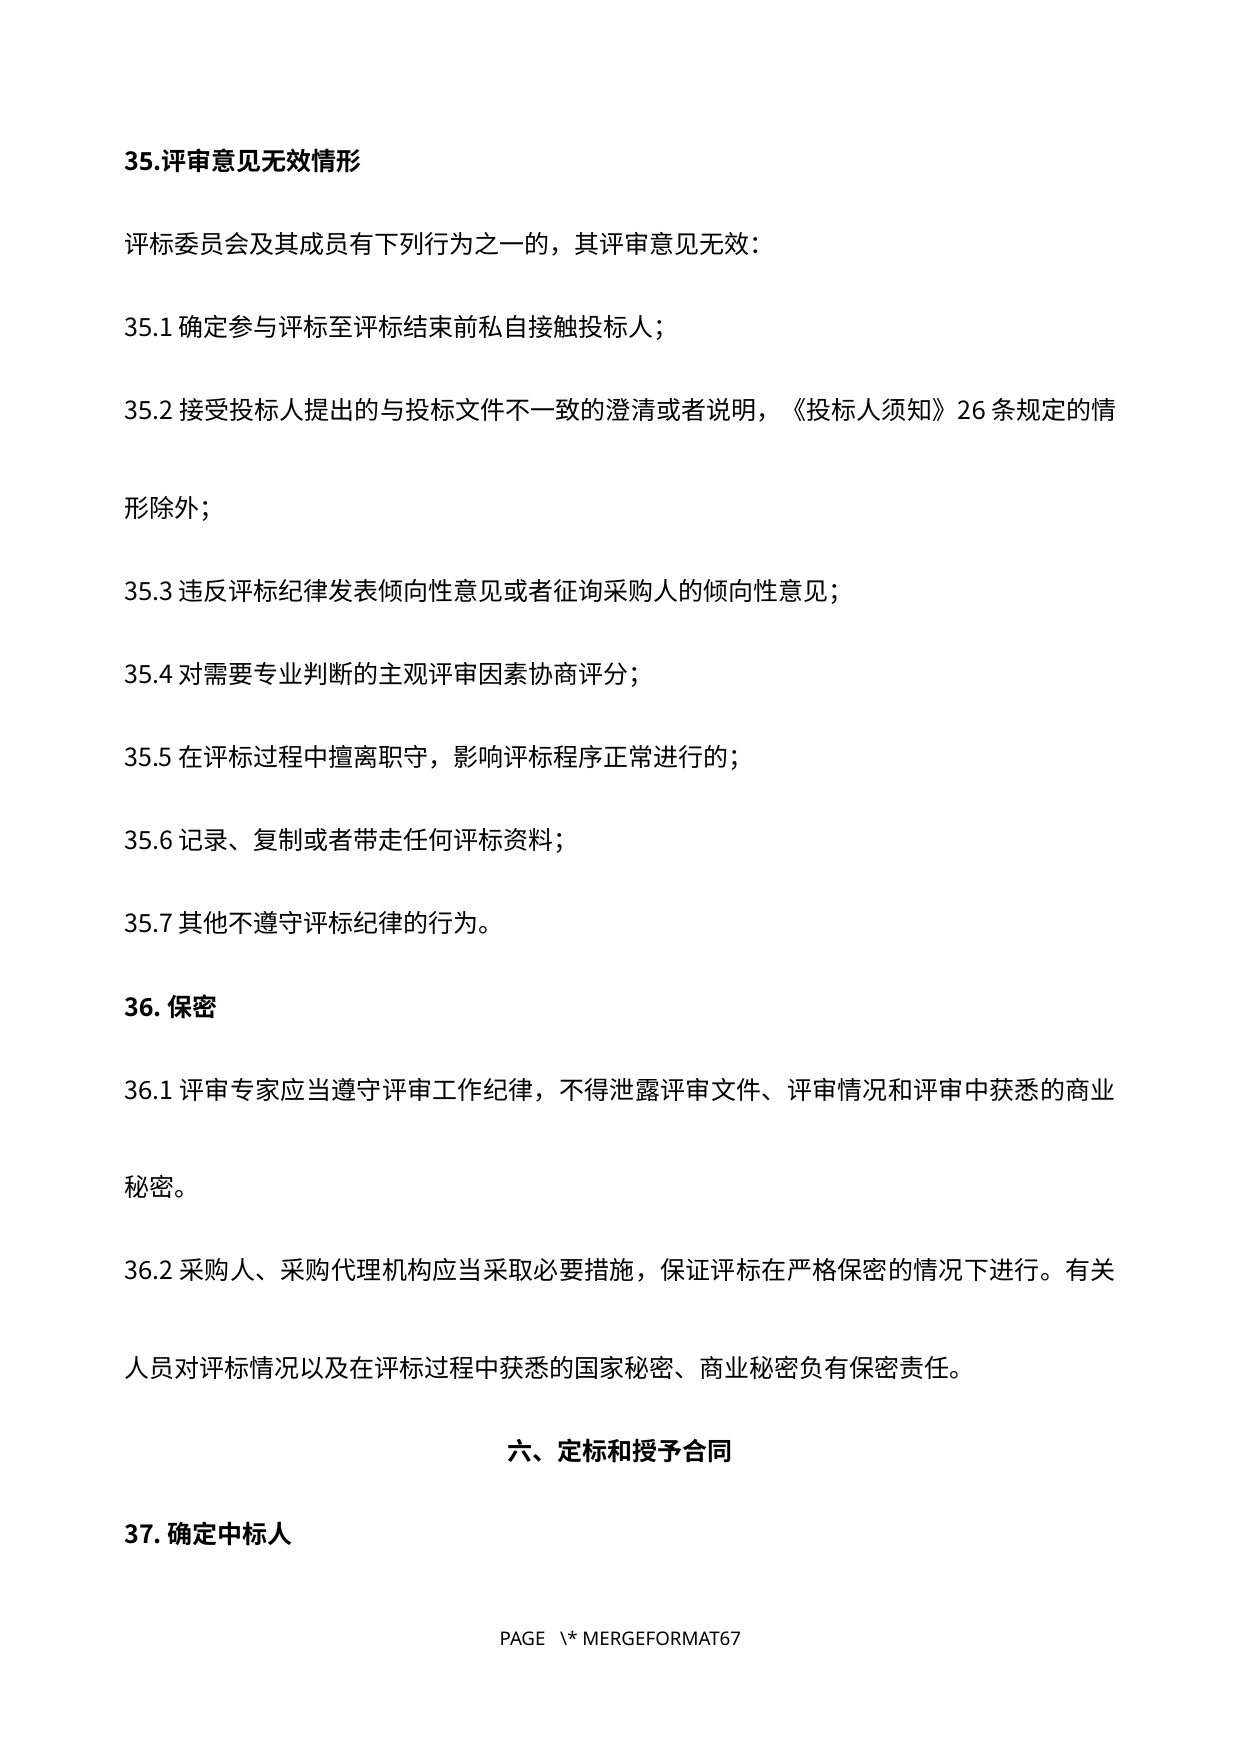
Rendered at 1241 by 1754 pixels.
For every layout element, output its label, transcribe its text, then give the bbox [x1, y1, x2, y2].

text 35.6 记录、复制或者带走任何评标资料； [124, 806, 1116, 871]
text 35.评审意见无效情形 [124, 127, 1116, 192]
text 六、定标和授予合同 [124, 1417, 1116, 1482]
text 37. 确定中标人 [124, 1500, 1116, 1565]
text 35.5 在评标过程中擅离职守，影响评标程序正常进行的； [124, 723, 1116, 788]
text 36. 保密 [124, 973, 1116, 1038]
text 35.4 对需要专业判断的主观评审因素协商评分； [124, 640, 1116, 705]
text 评标委员会及其成员有下列行为之一的，其评审意见无效： [124, 210, 1116, 275]
text 35.2 接受投标人提出的与投标文件不一致的澄清或者说明，《投标人须知》26条规定的情形除外； [124, 376, 1116, 539]
text 36.2 采购人、采购代理机构应当采取必要措施，保证评标在严格保密的情况下进行。有关人员对评标情况以及在评标过程中获悉的国家秘密、商业秘密负有保密责任。 [124, 1236, 1116, 1399]
text 35.1 确定参与评标至评标结束前私自接触投标人； [124, 293, 1116, 358]
text 36.1 评审专家应当遵守评审工作纪律，不得泄露评审文件、评审情况和评审中获悉的商业秘密。 [124, 1056, 1116, 1218]
text 35.7 其他不遵守评标纪律的行为。 [124, 889, 1116, 954]
text 35.3 违反评标纪律发表倾向性意见或者征询采购人的倾向性意见； [124, 557, 1116, 622]
